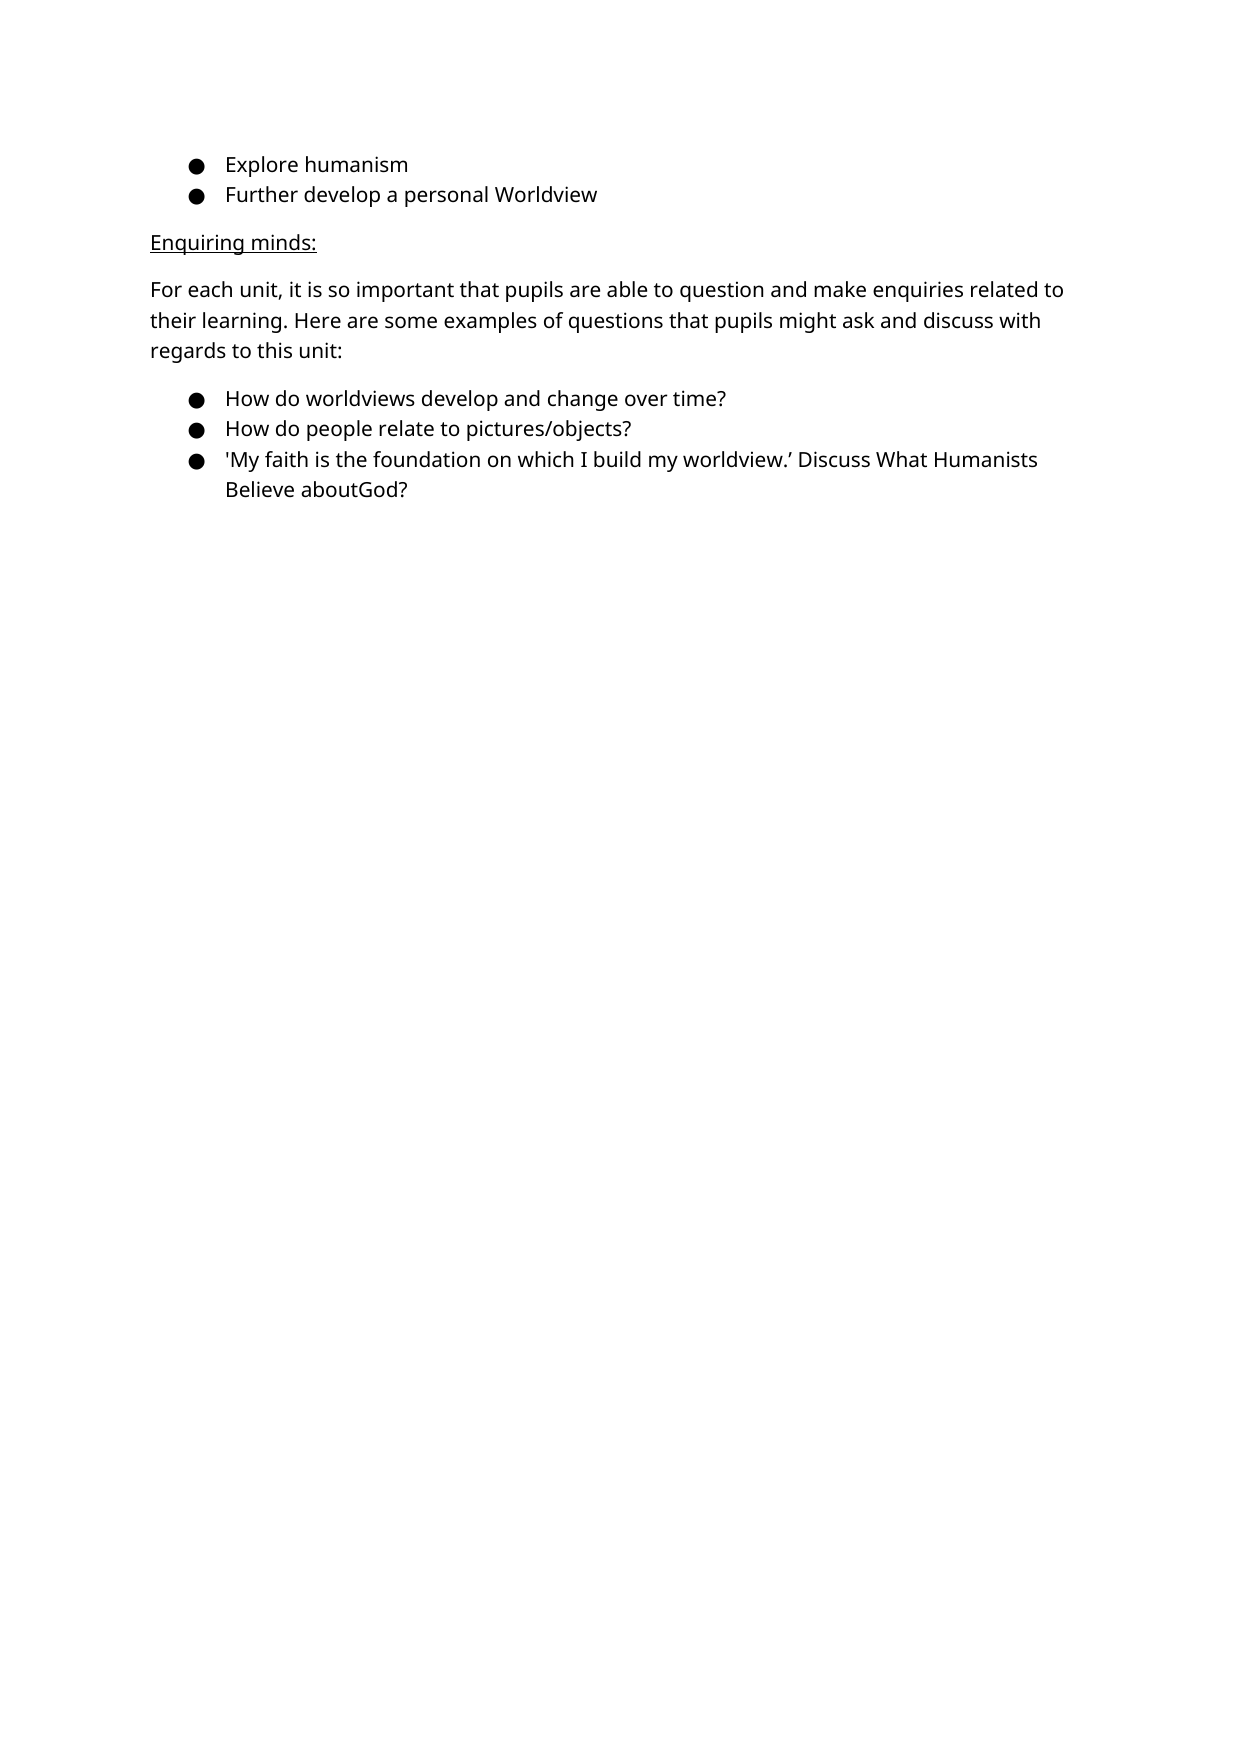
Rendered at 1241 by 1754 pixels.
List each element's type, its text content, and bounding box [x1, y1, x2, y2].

list 'My faith is the foundation on which I build my worldview.’ Discuss What Humanists Believe aboutGod? [187, 445, 1090, 504]
list How do worldviews develop and change over time? [187, 384, 1090, 412]
list How do people relate to pictures/objects? [187, 414, 1090, 443]
list Further develop a personal Worldview [187, 181, 1090, 209]
list Explore humanism [187, 150, 1090, 178]
text Enquiring minds: [150, 228, 1090, 256]
text For each unit, it is so important that pupils are able to question and make enquiries related to their learning. Here are some examples of questions that pupils might ask and discuss with regards to this unit: [150, 275, 1090, 365]
